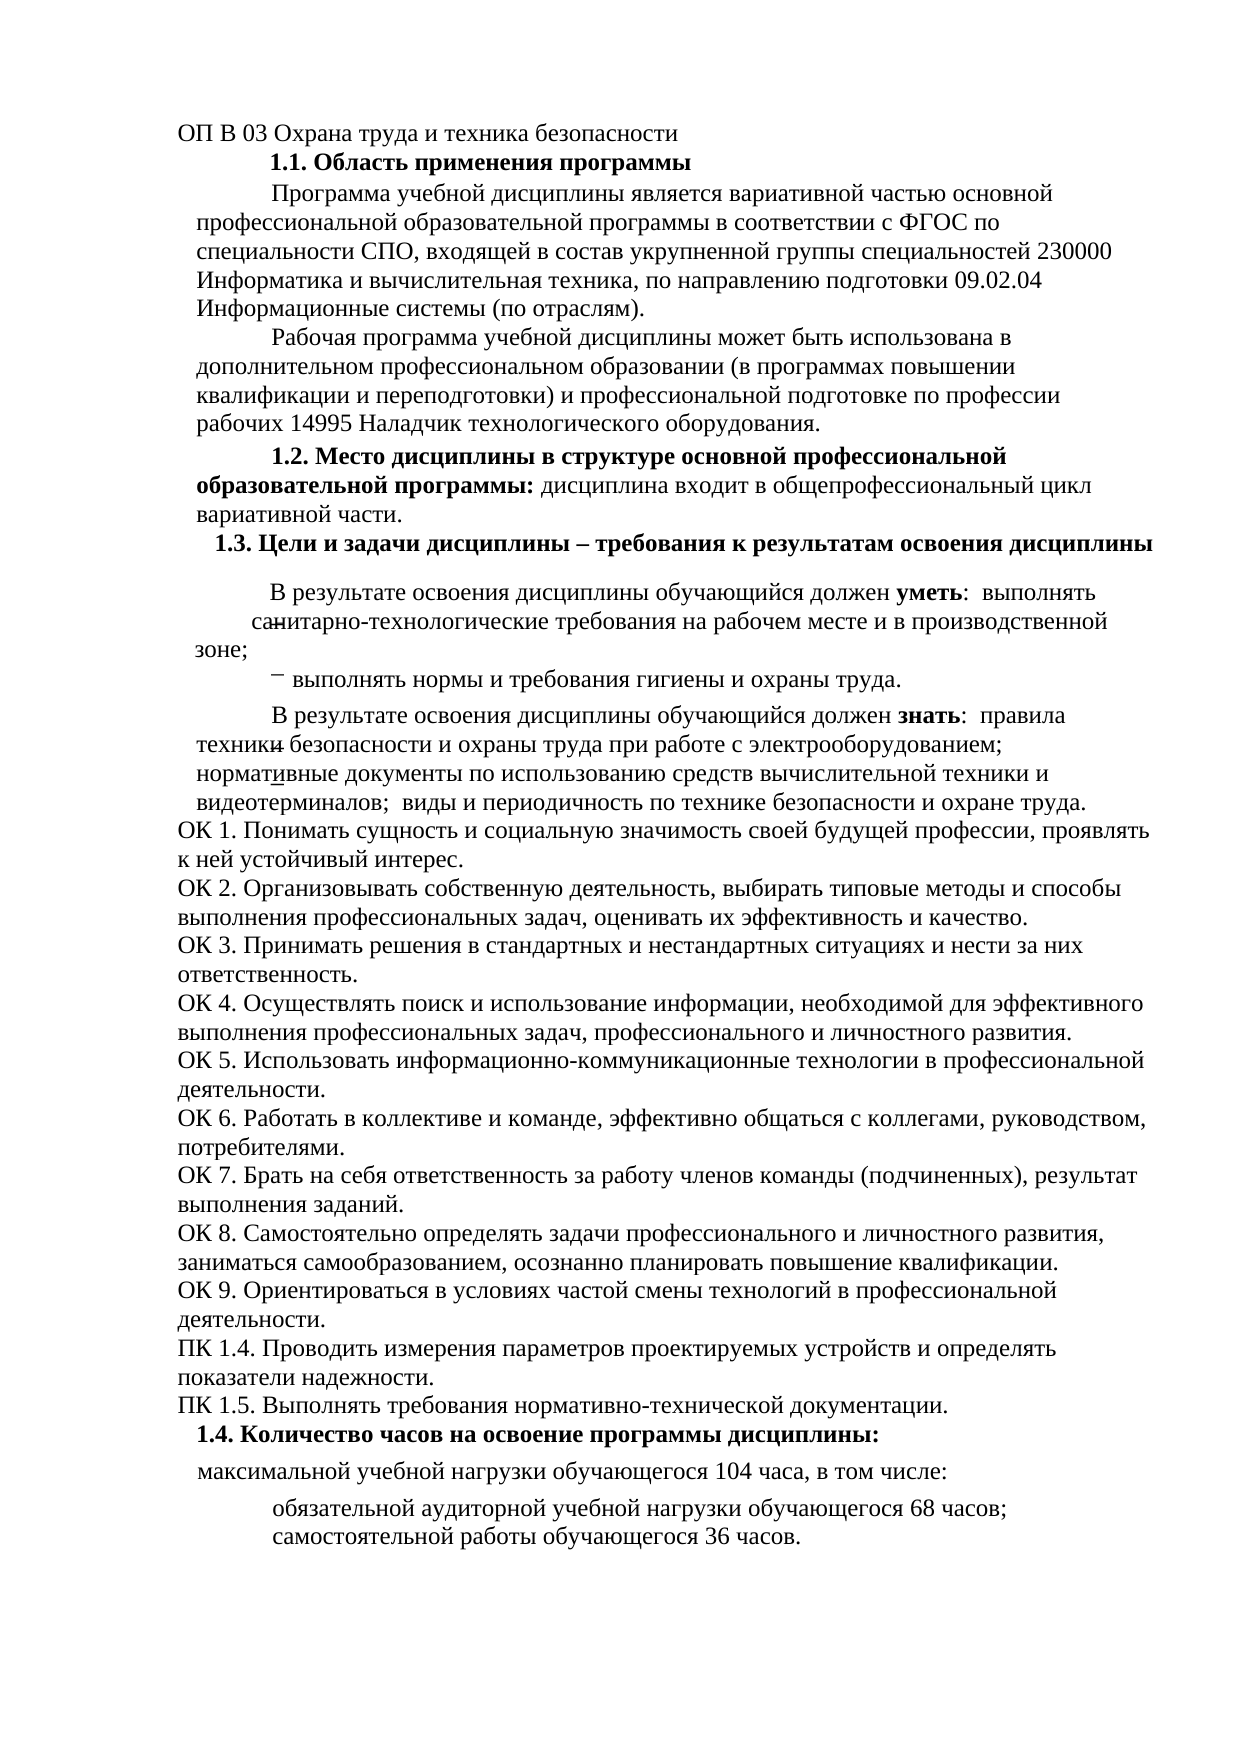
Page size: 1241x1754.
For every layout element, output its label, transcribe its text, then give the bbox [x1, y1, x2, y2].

subtitle 1.3. Цели и задачи дисциплины – требования к результатам освоения дисциплины [190, 528, 1178, 556]
text В результате освоения дисциплины обучающийся должен знать: правила техники безопасности и охраны труда при работе с электрооборудованием; нормативные документы по использованию средств вычислительной техники и видеотерминалов; виды и периодичность по технике безопасности и охране труда. [196, 700, 1152, 815]
text максимальной учебной нагрузки обучающегося 104 часа, в том числе: [197, 1456, 1152, 1485]
text 1.4. Количество часов на освоение программы дисциплины: [196, 1419, 1152, 1448]
text Рабочая программа учебной дисциплины может быть использована в дополнительном профессиональном образовании (в программах повышении квалификации и переподготовки) и профессиональной подготовке по профессии рабочих 14995 Наладчик технологического оборудования. [196, 322, 1152, 437]
text Программа учебной дисциплины является вариативной частью основной профессиональной образовательной программы в соответствии с ФГОС по специальности СПО, входящей в состав укрупненной группы специальностей 230000 Информатика и вычислительная техника, по направлению подготовки 09.02.04 Информационные системы (по отраслям). [196, 178, 1152, 322]
text В результате освоения дисциплины обучающийся должен уметь: выполнять санитарно-технологические требования на рабочем месте и в производственной зоне; [194, 577, 1153, 663]
text обязательной аудиторной учебной нагрузки обучающегося 68 часов; самостоятельной работы обучающегося 36 часов. [272, 1493, 1081, 1550]
subtitle 1.1. Область применения программы [269, 147, 1152, 176]
text 1.2. Место дисциплины в структуре основной профессиональной образовательной программы: дисциплина входит в общепрофессиональный цикл вариативной части. [196, 441, 1152, 528]
picture [271, 663, 299, 687]
text ОК 1. Понимать сущность и социальную значимость своей будущей профессии, проявлять к ней устойчивый интерес. ОК 2. Организовывать собственную деятельность, выбирать типовые методы и способы выполнения профессиональных задач, оценивать их эффективность и качество. ОК 3. Принимать решения в стандартных и нестандартных ситуациях и нести за них ответственность. ОК 4. Осуществлять поиск и использование информации, необходимой для эффективного выполнения профессиональных задач, профессионального и личностного развития. ОК 5. Использовать информационно-коммуникационные технологии в профессиональной деятельности. ОК 6. Работать в коллективе и команде, эффективно общаться с коллегами, руководством, потребителями. ОК 7. Брать на себя ответственность за работу членов команды (подчиненных), результат выполнения заданий. ОК 8. Самостоятельно определять задачи профессионального и личностного развития, заниматься самообразованием, осознанно планировать повышение квалификации. ОК 9. Ориентироваться в условиях частой смены технологий в профессиональной деятельности. ПК 1.4. Проводить измерения параметров проектируемых устройств и определять показатели надежности. ПК 1.5. Выполнять требования нормативно-технической документации. [326, 815, 1152, 1419]
text ОП В 03 Охрана труда и техника безопасности [177, 118, 1152, 147]
text выполнять нормы и требования гигиены и охраны труда. [286, 664, 1152, 692]
